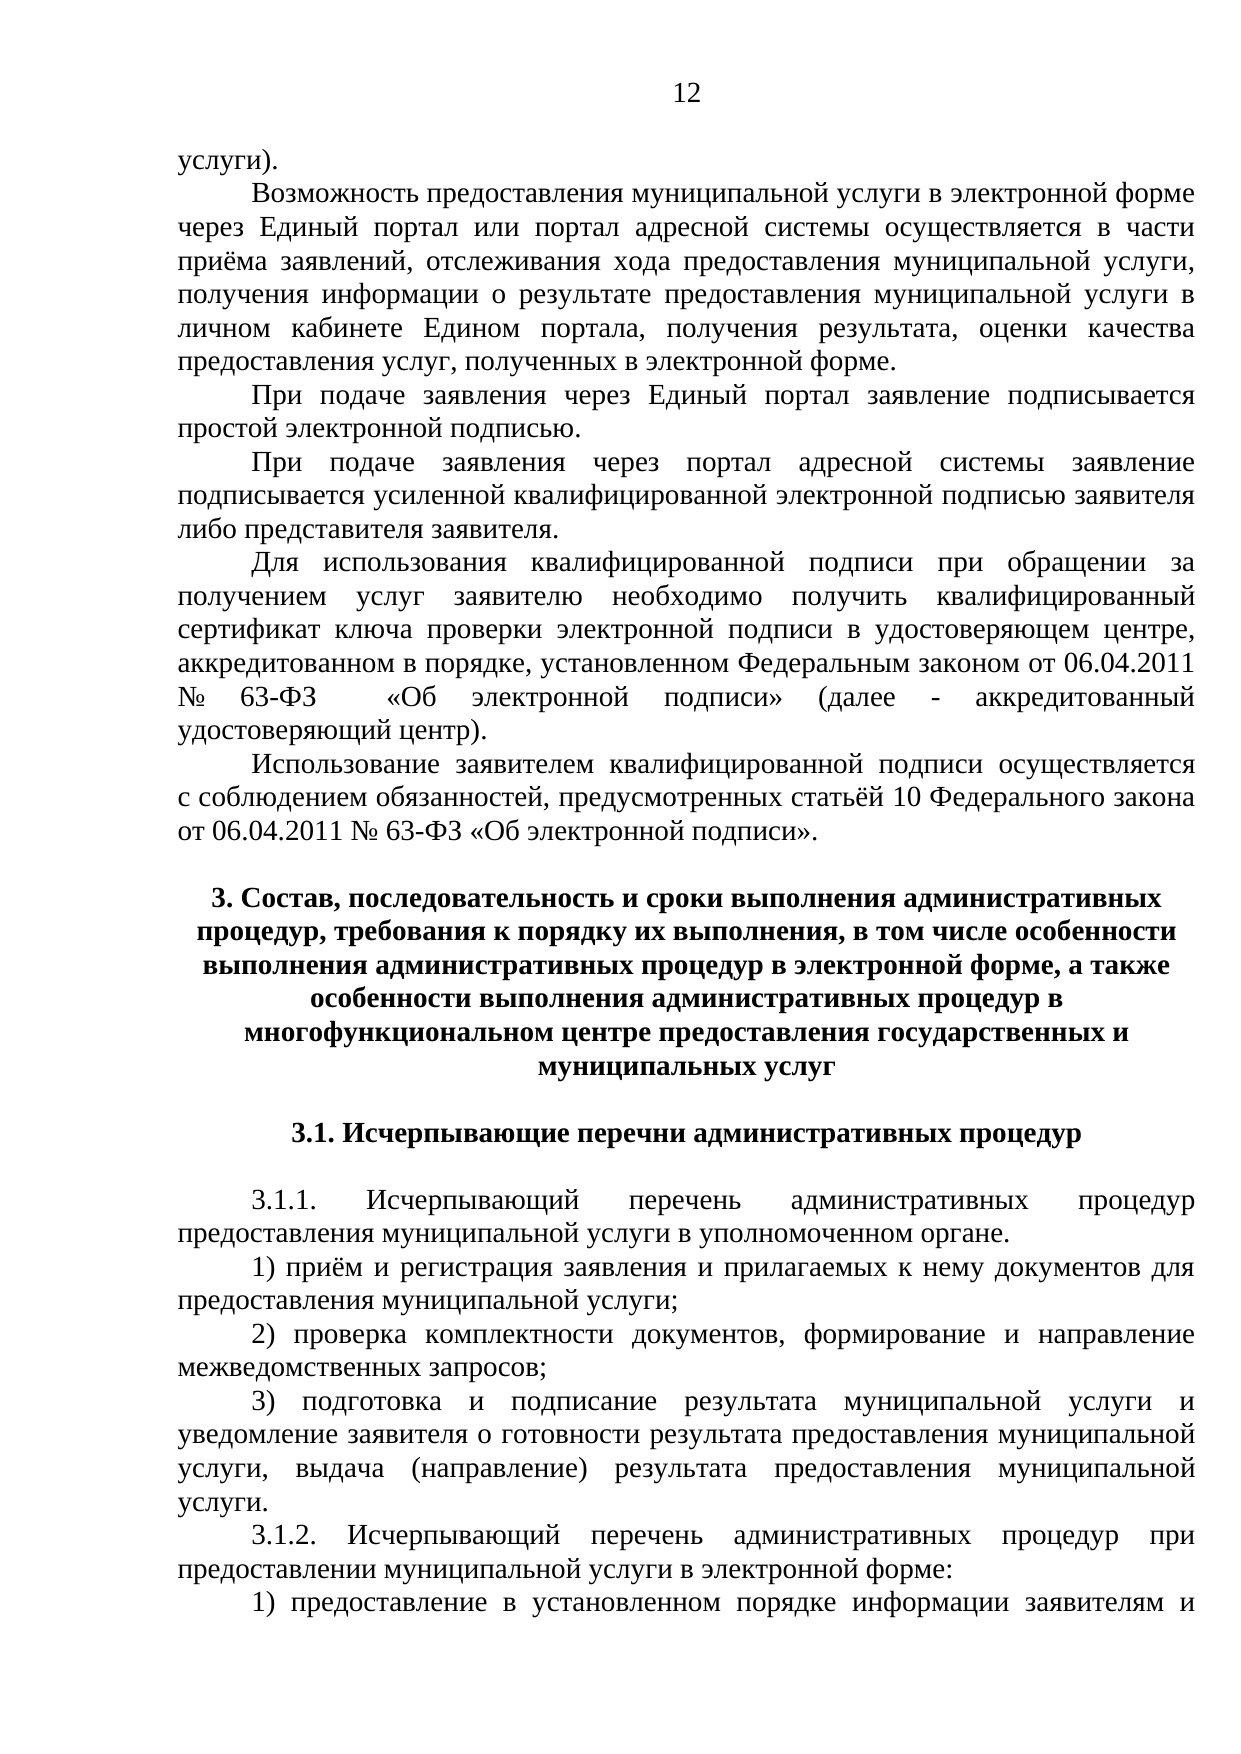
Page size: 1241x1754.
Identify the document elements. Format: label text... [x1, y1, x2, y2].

text Возможность предоставления муниципальной услуги в электронной форме через Единый портал или портал адресной системы осуществляется в части приёма заявлений, отслеживания хода предоставления муниципальной услуги, получения информации о результате предоставления муниципальной услуги в личном кабинете Едином портала, получения результата, оценки качества предоставления услуг, полученных в электронной форме. [177, 176, 1196, 377]
text При подаче заявления через портал адресной системы заявление подписывается усиленной квалифицированной электронной подписью заявителя либо представителя заявителя. [177, 444, 1196, 544]
text Использование заявителем квалифицированной подписи осуществляется с соблюдением обязанностей, предусмотренных статьёй 10 Федерального закона от 06.04.2011 № 63-ФЗ «Об электронной подписи». [177, 746, 1196, 846]
text 3) подготовка и подписание результата муниципальной услуги и уведомление заявителя о готовности результата предоставления муниципальной услуги, выдача (направление) результата предоставления муниципальной услуги. [177, 1383, 1196, 1517]
text 3. Состав, последовательность и сроки выполнения административных процедур, требования к порядку их выполнения, в том числе особенности выполнения административных процедур в электронной форме, а также особенности выполнения административных процедур в многофункциональном центре предоставления государственных и муниципальных услуг [177, 880, 1196, 1081]
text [177, 1584, 1196, 1618]
text 3.1.2. Исчерпывающий перечень административных процедур при предоставлении муниципальной услуги в электронной форме: [177, 1517, 1196, 1584]
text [177, 142, 1196, 176]
text 1) приём и регистрация заявления и прилагаемых к нему документов для предоставления муниципальной услуги; [177, 1249, 1196, 1316]
text 3.1.1. Исчерпывающий перечень административных процедур предоставления муниципальной услуги в уполномоченном органе. [177, 1182, 1196, 1249]
text При подаче заявления через Единый портал заявление подписывается простой электронной подписью. [177, 377, 1196, 444]
text 3.1. Исчерпывающие перечни административных процедур [177, 1115, 1196, 1148]
text Для использования квалифицированной подписи при обращении за получением услуг заявителю необходимо получить квалифицированный сертификат ключа проверки электронной подписи в удостоверяющем центре, аккредитованном в порядке, установленном Федеральным законом от 06.04.2011 № 63-ФЗ «Об электронной подписи» (далее - аккредитованный удостоверяющий центр). [177, 544, 1196, 746]
text 2) проверка комплектности документов, формирование и направление межведомственных запросов; [177, 1316, 1196, 1383]
